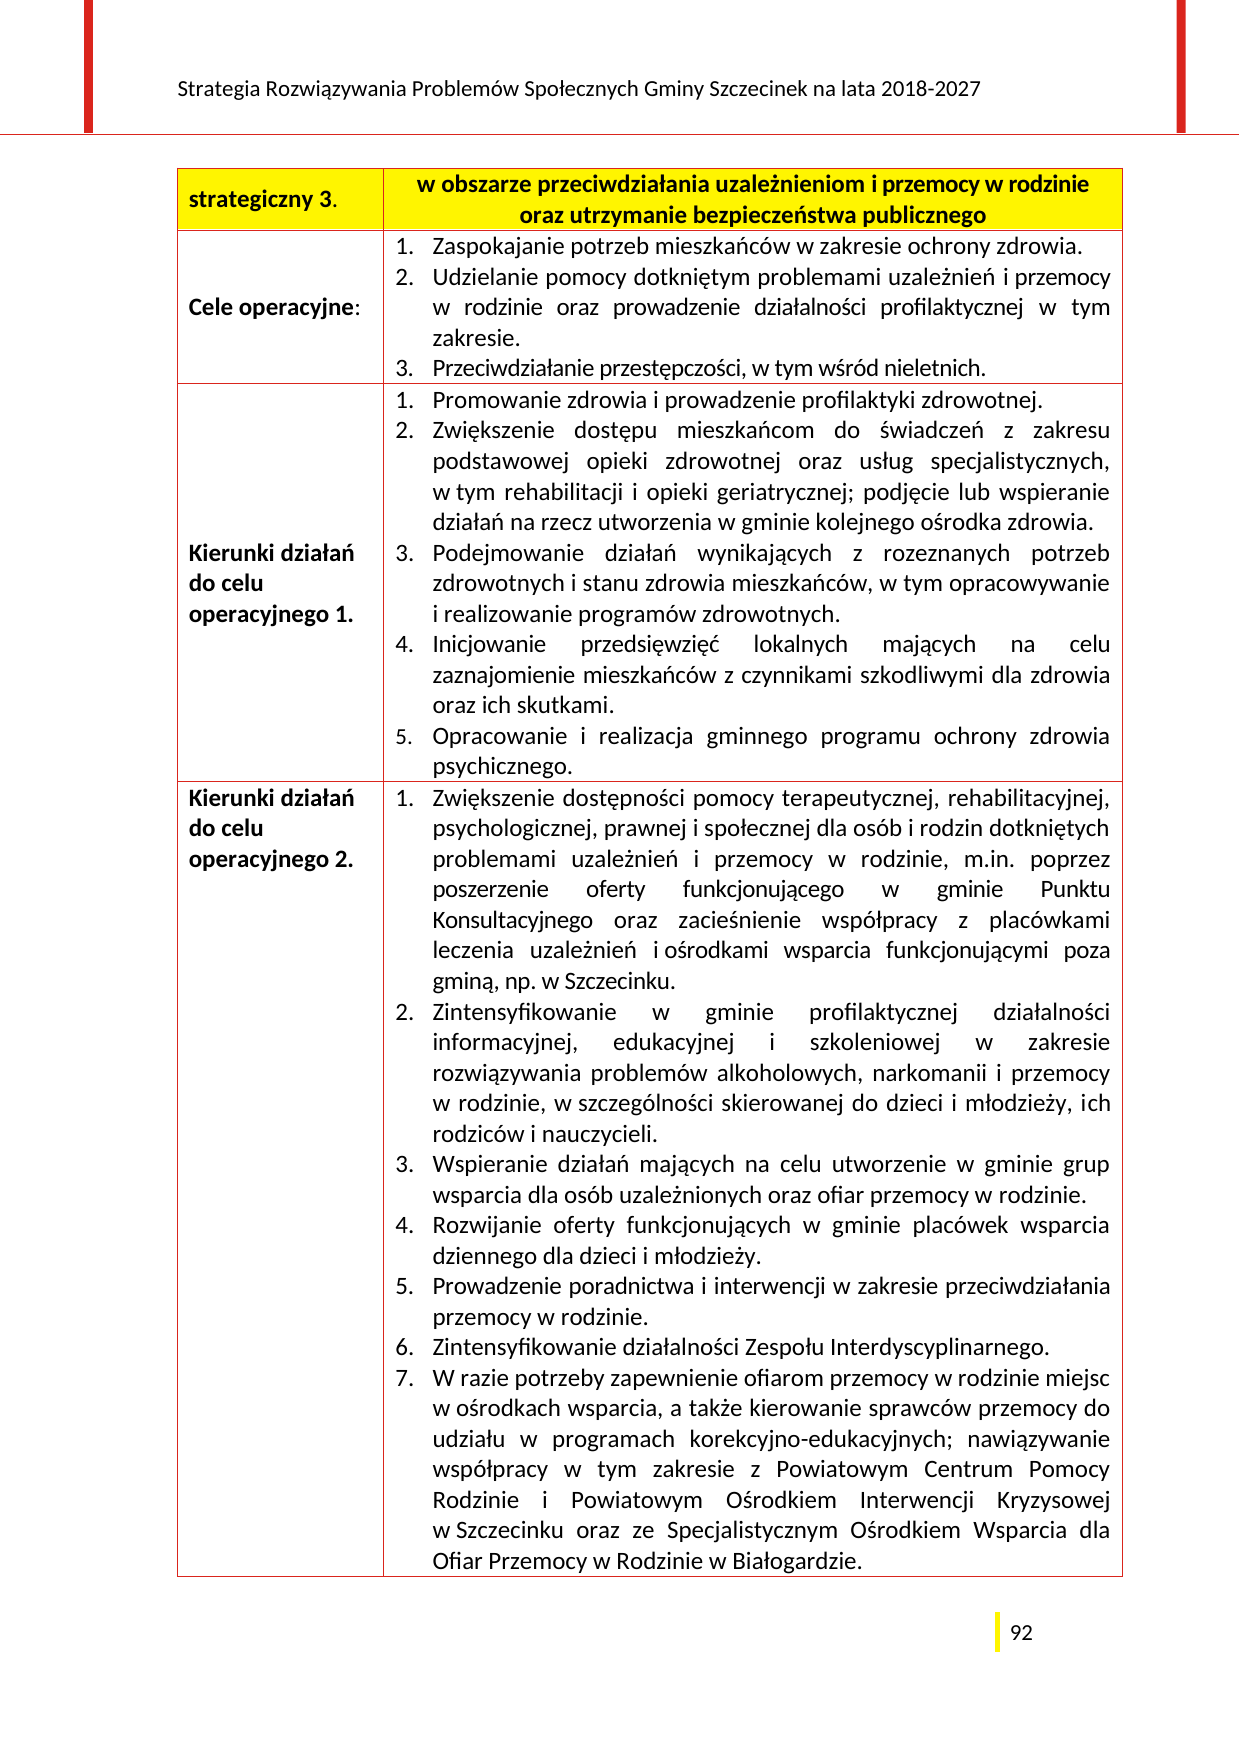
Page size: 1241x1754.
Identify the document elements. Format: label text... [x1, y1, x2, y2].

table_cell Zaspokajanie potrzeb mieszkańców w zakresie ochrony zdrowia. Udzielanie pomocy dotkniętym problemami uzależnień i przemocy w rodzinie oraz prowadzenie działalności profilaktycznej w tym zakresie. Przeciwdziałanie przestępczości, w tym wśród nieletnich. [384, 231, 1122, 383]
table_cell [178, 782, 383, 1576]
table_cell Promowanie zdrowia i prowadzenie profilaktyki zdrowotnej. Zwiększenie dostępu mieszkańcom do świadczeń z zakresu podstawowej opieki zdrowotnej oraz usług specjalistycznych, w tym rehabilitacji i opieki geriatrycznej; podjęcie lub wspieranie działań na rzecz utworzenia w gminie kolejnego ośrodka zdrowia. Podejmowanie działań wynikających z rozeznanych potrzeb zdrowotnych i stanu zdrowia mieszkańców, w tym opracowywanie i realizowanie programów zdrowotnych. Inicjowanie przedsięwzięć lokalnych mających na celu zaznajomienie mieszkańców z czynnikami szkodliwymi dla zdrowia oraz ich skutkami. Opracowanie i realizacja gminnego programu ochrony zdrowia psychicznego. [384, 384, 1122, 781]
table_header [384, 169, 1122, 229]
table_header Cel strategiczny 3. [178, 169, 383, 229]
table_cell Kierunki działań do celu operacyjnego 1. [178, 384, 383, 781]
table_cell Cele operacyjne: [178, 231, 383, 383]
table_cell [384, 782, 1122, 1576]
